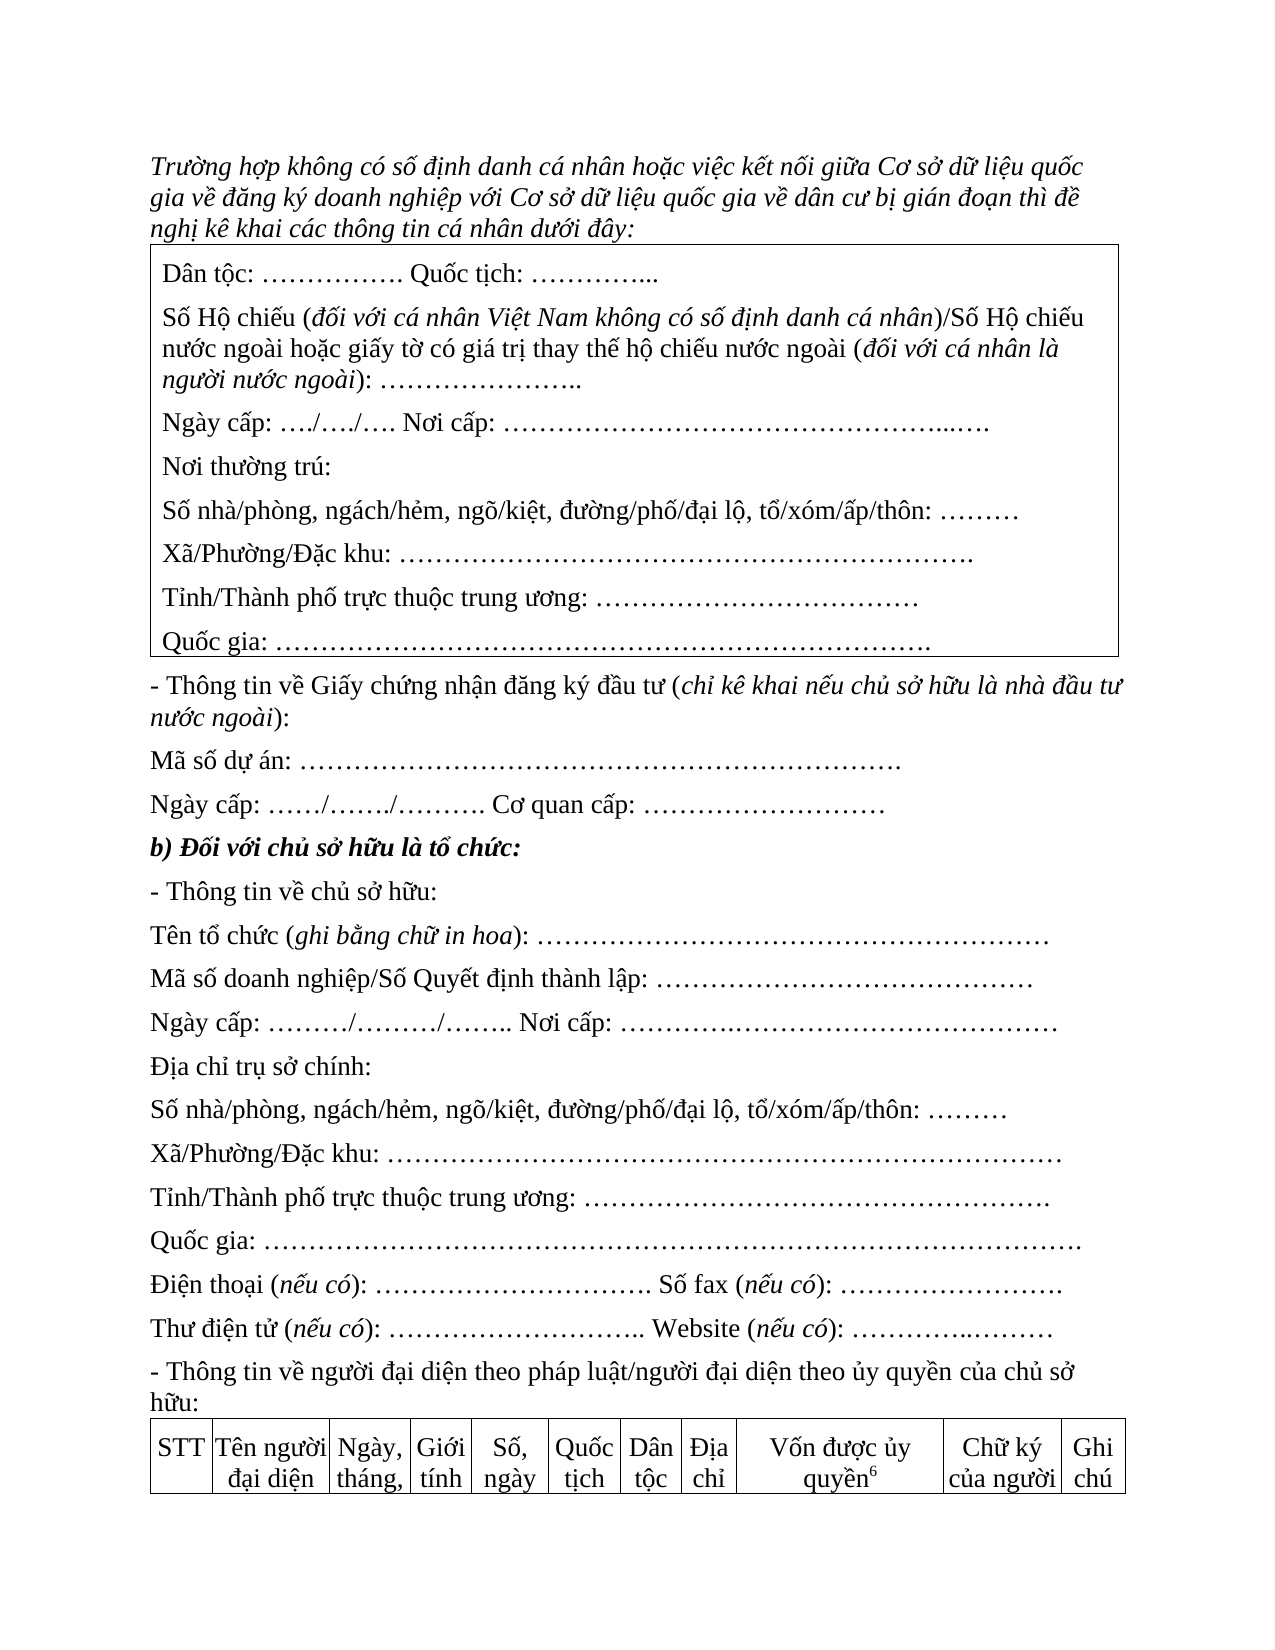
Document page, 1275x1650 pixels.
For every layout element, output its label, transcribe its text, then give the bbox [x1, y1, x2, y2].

table_header STT [151, 1419, 212, 1493]
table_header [472, 1419, 548, 1493]
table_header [944, 1419, 1061, 1493]
text Quốc gia: ………………………………………………………………………………. [150, 1224, 1125, 1256]
text - Thông tin về người đại diện theo pháp luật/người đại diện theo ủy quyền của chủ sở hữu: [150, 1355, 1125, 1418]
text Điện thoại (nếu có): …………………………. Số fax (nếu có): ……………………. [150, 1268, 1125, 1299]
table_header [330, 1419, 410, 1493]
text Số nhà/phòng, ngách/hẻm, ngõ/kiệt, đường/phố/đại lộ, tổ/xóm/ấp/thôn: ……… [150, 1093, 1125, 1124]
text Ngày cấp: ………/………/…….. Nơi cấp: ………….……………………………… [150, 1006, 1125, 1037]
text - Thông tin về chủ sở hữu: [150, 875, 1125, 906]
text - Thông tin về Giấy chứng nhận đăng ký đầu tư (chỉ kê khai nếu chủ sở hữu là nhà đầu tư nước ngoài): [150, 669, 1125, 732]
text Địa chỉ trụ sở chính: [150, 1050, 1125, 1081]
text b) Đối với chủ sở hữu là tổ chức: [150, 832, 1125, 863]
text Tỉnh/Thành phố trực thuộc trung ương: ……………………………………………. [150, 1181, 1125, 1212]
table_header Vốn được ủy quyền6 [737, 1419, 943, 1493]
table_header Giới tính [411, 1419, 471, 1493]
text Xã/Phường/Đặc khu: ………………………………………………………………… [150, 1137, 1125, 1168]
table_header Địa chỉ liên lạc [682, 1419, 736, 1493]
text Ngày cấp: ……/……./………. Cơ quan cấp: ……………………… [150, 788, 1125, 819]
text Tên tổ chức (ghi bằng chữ in hoa): ………………………………………………… [150, 919, 1125, 950]
table_header Dân tộc: ……………. Quốc tịch: …………... Số Hộ chiếu (đối với cá nhân Việt Nam không có số định danh cá nhân)/Số Hộ chiếu nước ngoài hoặc giấy tờ có giá trị thay thế hộ chiếu nước ngoài (đối với cá nhân là người nước ngoài): ………………….. Ngày cấp: …./…./…. Nơi cấp: …………………………………………...…. Nơi thường trú: Số nhà/phòng, ngách/hẻm, ngõ/kiệt, đường/phố/đại lộ, tổ/xóm/ấp/thôn: ……… Xã/Phường/Đặc khu: ………………………………………………………. Tỉnh/Thành phố trực thuộc trung ương: ……………………………… Quốc gia: ………………………………………………………………. [151, 245, 1118, 656]
table_header Dân tộc [621, 1419, 681, 1493]
table_header Ghi chú (nếu có) [1062, 1419, 1125, 1493]
table_header Quốc tịch [549, 1419, 620, 1493]
text Mã số dự án: …………………………………………………………. [150, 744, 1125, 775]
text Mã số doanh nghiệp/Số Quyết định thành lập: …………………………………… [150, 962, 1125, 994]
text Trường hợp không có số định danh cá nhân hoặc việc kết nối giữa Cơ sở dữ liệu quốc gia về đăng ký doanh nghiệp với Cơ sở dữ liệu quốc gia về dân cư bị gián đoạn thì đề nghị kê khai các thông tin cá nhân dưới đây: [150, 150, 1125, 243]
text Thư điện tử (nếu có): ……………………….. Website (nếu có): …………..……… [150, 1312, 1125, 1343]
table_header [213, 1419, 329, 1493]
